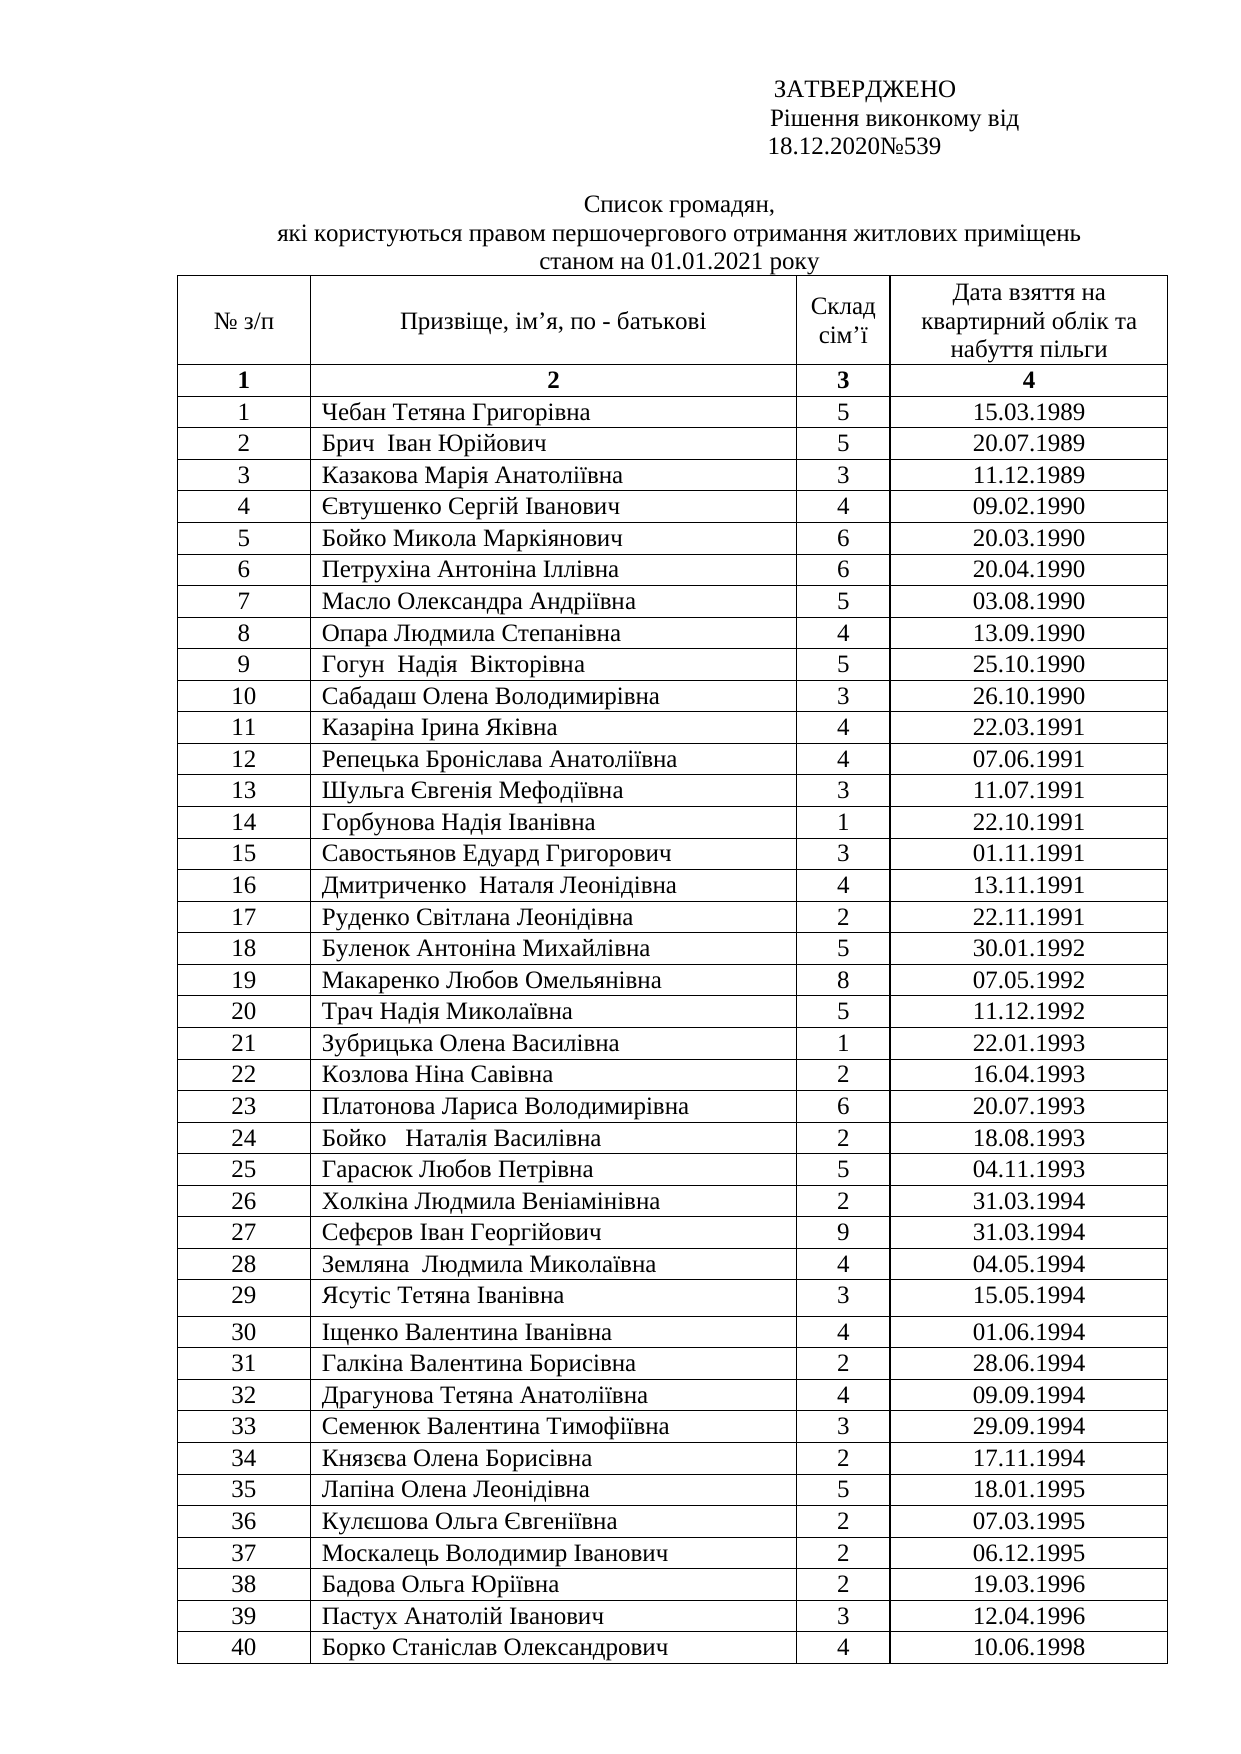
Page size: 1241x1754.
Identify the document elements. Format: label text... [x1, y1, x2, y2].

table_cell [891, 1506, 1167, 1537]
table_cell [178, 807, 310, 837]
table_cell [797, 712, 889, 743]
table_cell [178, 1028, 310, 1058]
table_cell 03.08.1990 [891, 586, 1167, 617]
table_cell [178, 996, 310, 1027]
table_cell 5 [797, 397, 889, 427]
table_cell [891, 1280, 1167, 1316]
table_cell Чебан Тетяна Григорівна [311, 397, 796, 427]
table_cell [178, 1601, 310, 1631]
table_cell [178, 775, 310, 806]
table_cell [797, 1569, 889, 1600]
table_cell 10 [178, 681, 310, 711]
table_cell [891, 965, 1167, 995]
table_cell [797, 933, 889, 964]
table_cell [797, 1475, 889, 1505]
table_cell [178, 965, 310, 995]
table_cell Сабадаш Олена Володимирівна [311, 681, 796, 711]
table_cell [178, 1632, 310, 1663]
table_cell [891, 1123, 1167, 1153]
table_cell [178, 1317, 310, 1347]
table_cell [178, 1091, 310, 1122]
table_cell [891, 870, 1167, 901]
table_cell 8 [178, 618, 310, 648]
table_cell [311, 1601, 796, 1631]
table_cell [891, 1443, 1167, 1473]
text які користуються правом першочергового отримання житлових приміщень [177, 218, 1181, 246]
table_cell 2 [311, 365, 796, 396]
table_cell Опара Людмила Степанівна [311, 618, 796, 648]
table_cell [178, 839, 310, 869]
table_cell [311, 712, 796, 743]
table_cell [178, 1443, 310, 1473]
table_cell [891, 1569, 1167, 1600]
table_cell 20.07.1989 [891, 428, 1167, 459]
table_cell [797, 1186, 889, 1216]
table_cell 6 [797, 555, 889, 585]
table_cell 3 [797, 365, 889, 396]
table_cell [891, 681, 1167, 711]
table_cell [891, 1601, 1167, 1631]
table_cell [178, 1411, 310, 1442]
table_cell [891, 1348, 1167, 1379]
text ЗАТВЕРДЖЕНО [177, 74, 1181, 103]
table_cell 2 [178, 428, 310, 459]
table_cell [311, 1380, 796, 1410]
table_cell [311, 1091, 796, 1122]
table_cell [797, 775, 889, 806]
table_cell 4 [891, 365, 1167, 396]
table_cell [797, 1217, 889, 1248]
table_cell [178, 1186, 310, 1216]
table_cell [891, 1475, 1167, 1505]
table_cell 5 [797, 428, 889, 459]
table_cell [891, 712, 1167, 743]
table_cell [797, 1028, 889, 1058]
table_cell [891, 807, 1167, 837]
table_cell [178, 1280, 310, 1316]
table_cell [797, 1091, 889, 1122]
table_cell 3 [797, 681, 889, 711]
table_cell 6 [797, 523, 889, 553]
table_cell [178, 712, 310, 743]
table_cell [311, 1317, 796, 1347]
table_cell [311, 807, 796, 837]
table_cell 3 [178, 460, 310, 490]
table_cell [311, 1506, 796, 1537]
text Рішення виконкому від 18.12.2020№539 [472, 103, 1181, 160]
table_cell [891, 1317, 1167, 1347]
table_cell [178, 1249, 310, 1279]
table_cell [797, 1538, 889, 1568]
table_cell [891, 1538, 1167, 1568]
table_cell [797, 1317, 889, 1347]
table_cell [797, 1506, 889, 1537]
text Список громадян, [177, 189, 1181, 218]
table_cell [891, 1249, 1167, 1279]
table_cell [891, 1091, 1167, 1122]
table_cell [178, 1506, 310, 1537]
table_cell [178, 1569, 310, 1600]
text станом на 01.01.2021 року [177, 246, 1181, 275]
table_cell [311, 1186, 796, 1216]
table_cell 13.09.1990 [891, 618, 1167, 648]
table_cell 20.04.1990 [891, 555, 1167, 585]
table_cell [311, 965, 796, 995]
table_cell 20.03.1990 [891, 523, 1167, 553]
table_cell 5 [797, 586, 889, 617]
table_cell Казакова Марія Анатоліївна [311, 460, 796, 490]
table_cell 11.12.1989 [891, 460, 1167, 490]
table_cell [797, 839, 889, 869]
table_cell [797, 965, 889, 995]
table_cell 4 [178, 491, 310, 522]
table_cell 6 [178, 555, 310, 585]
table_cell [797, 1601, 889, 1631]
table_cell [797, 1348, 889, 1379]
table_cell 9 [178, 649, 310, 680]
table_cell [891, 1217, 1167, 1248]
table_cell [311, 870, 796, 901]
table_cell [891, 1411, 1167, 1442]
table_cell 25.10.1990 [891, 649, 1167, 680]
table_cell 5 [797, 649, 889, 680]
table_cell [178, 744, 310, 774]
table_header Дата взяття на квартирний облік та набуття пільги [891, 276, 1167, 364]
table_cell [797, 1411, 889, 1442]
table_cell Євтушенко Сергій Іванович [311, 491, 796, 522]
table_cell 15.03.1989 [891, 397, 1167, 427]
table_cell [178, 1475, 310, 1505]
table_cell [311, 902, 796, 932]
table_cell 1 [178, 397, 310, 427]
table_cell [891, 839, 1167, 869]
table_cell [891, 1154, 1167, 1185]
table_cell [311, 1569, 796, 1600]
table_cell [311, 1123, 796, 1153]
table_cell 5 [178, 523, 310, 553]
table_header Склад сім’ї [797, 276, 889, 364]
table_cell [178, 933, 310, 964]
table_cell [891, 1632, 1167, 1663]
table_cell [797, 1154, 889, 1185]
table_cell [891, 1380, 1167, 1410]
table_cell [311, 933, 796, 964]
table_cell 7 [178, 586, 310, 617]
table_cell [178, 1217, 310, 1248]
table_cell Бойко Микола Маркіянович [311, 523, 796, 553]
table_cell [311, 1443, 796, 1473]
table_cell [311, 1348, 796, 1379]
table_cell Гогун Надія Вікторівна [311, 649, 796, 680]
table_header № з/п [178, 276, 310, 364]
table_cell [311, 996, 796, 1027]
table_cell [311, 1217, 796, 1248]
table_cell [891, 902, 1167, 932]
table_cell Петрухіна Антоніна Іллівна [311, 555, 796, 585]
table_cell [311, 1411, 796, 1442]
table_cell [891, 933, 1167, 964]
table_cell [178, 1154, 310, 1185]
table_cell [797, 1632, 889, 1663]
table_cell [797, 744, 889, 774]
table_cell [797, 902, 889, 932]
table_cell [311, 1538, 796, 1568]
table_cell 4 [797, 618, 889, 648]
table_cell 1 [178, 365, 310, 396]
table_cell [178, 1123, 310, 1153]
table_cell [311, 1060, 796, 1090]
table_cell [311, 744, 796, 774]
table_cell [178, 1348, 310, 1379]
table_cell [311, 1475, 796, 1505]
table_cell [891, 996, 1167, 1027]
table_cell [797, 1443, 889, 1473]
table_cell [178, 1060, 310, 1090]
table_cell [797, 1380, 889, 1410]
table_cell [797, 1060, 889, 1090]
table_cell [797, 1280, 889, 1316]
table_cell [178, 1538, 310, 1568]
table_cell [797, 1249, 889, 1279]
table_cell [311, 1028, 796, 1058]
table_cell Масло Олександра Андріївна [311, 586, 796, 617]
table_cell 3 [797, 460, 889, 490]
table_cell 4 [797, 491, 889, 522]
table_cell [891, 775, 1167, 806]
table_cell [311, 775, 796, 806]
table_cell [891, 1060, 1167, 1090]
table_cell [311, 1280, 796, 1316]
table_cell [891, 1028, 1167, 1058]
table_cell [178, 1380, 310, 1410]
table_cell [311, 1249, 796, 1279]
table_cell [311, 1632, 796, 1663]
table_cell 09.02.1990 [891, 491, 1167, 522]
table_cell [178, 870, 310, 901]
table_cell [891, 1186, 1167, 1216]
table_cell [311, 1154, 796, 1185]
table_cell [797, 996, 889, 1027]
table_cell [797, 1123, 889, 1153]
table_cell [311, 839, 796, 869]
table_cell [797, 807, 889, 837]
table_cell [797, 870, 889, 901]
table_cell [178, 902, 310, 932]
table_header Призвіще, ім’я, по - батькові [311, 276, 796, 364]
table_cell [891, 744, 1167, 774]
table_cell Брич Іван Юрійович [311, 428, 796, 459]
